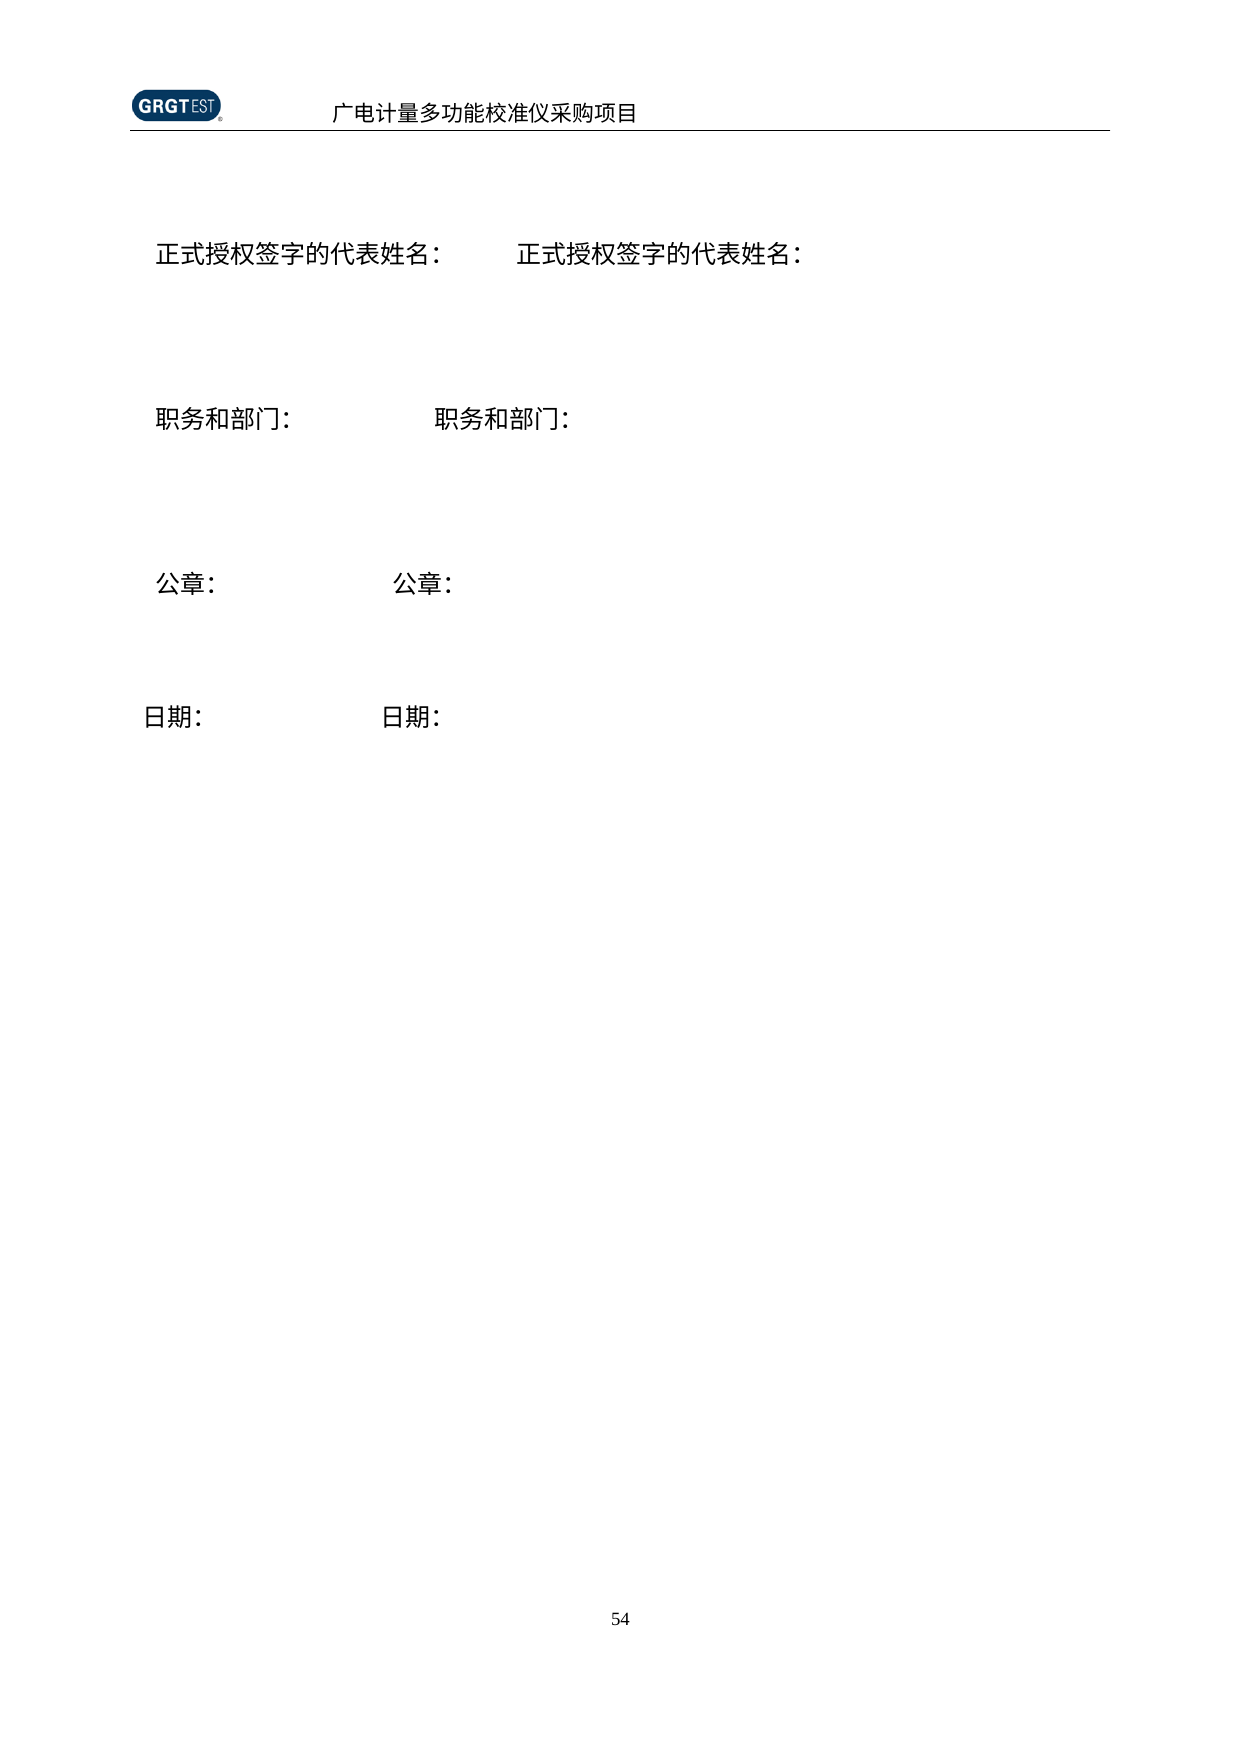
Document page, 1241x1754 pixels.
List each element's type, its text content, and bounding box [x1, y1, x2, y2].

text 公章： 公章： [155, 550, 1110, 615]
text 职务和部门： 职务和部门： [155, 385, 1110, 450]
picture [129, 88, 224, 122]
text 日期： 日期： [130, 683, 1110, 748]
text 正式授权签字的代表姓名： 正式授权签字的代表姓名： [155, 220, 1110, 285]
